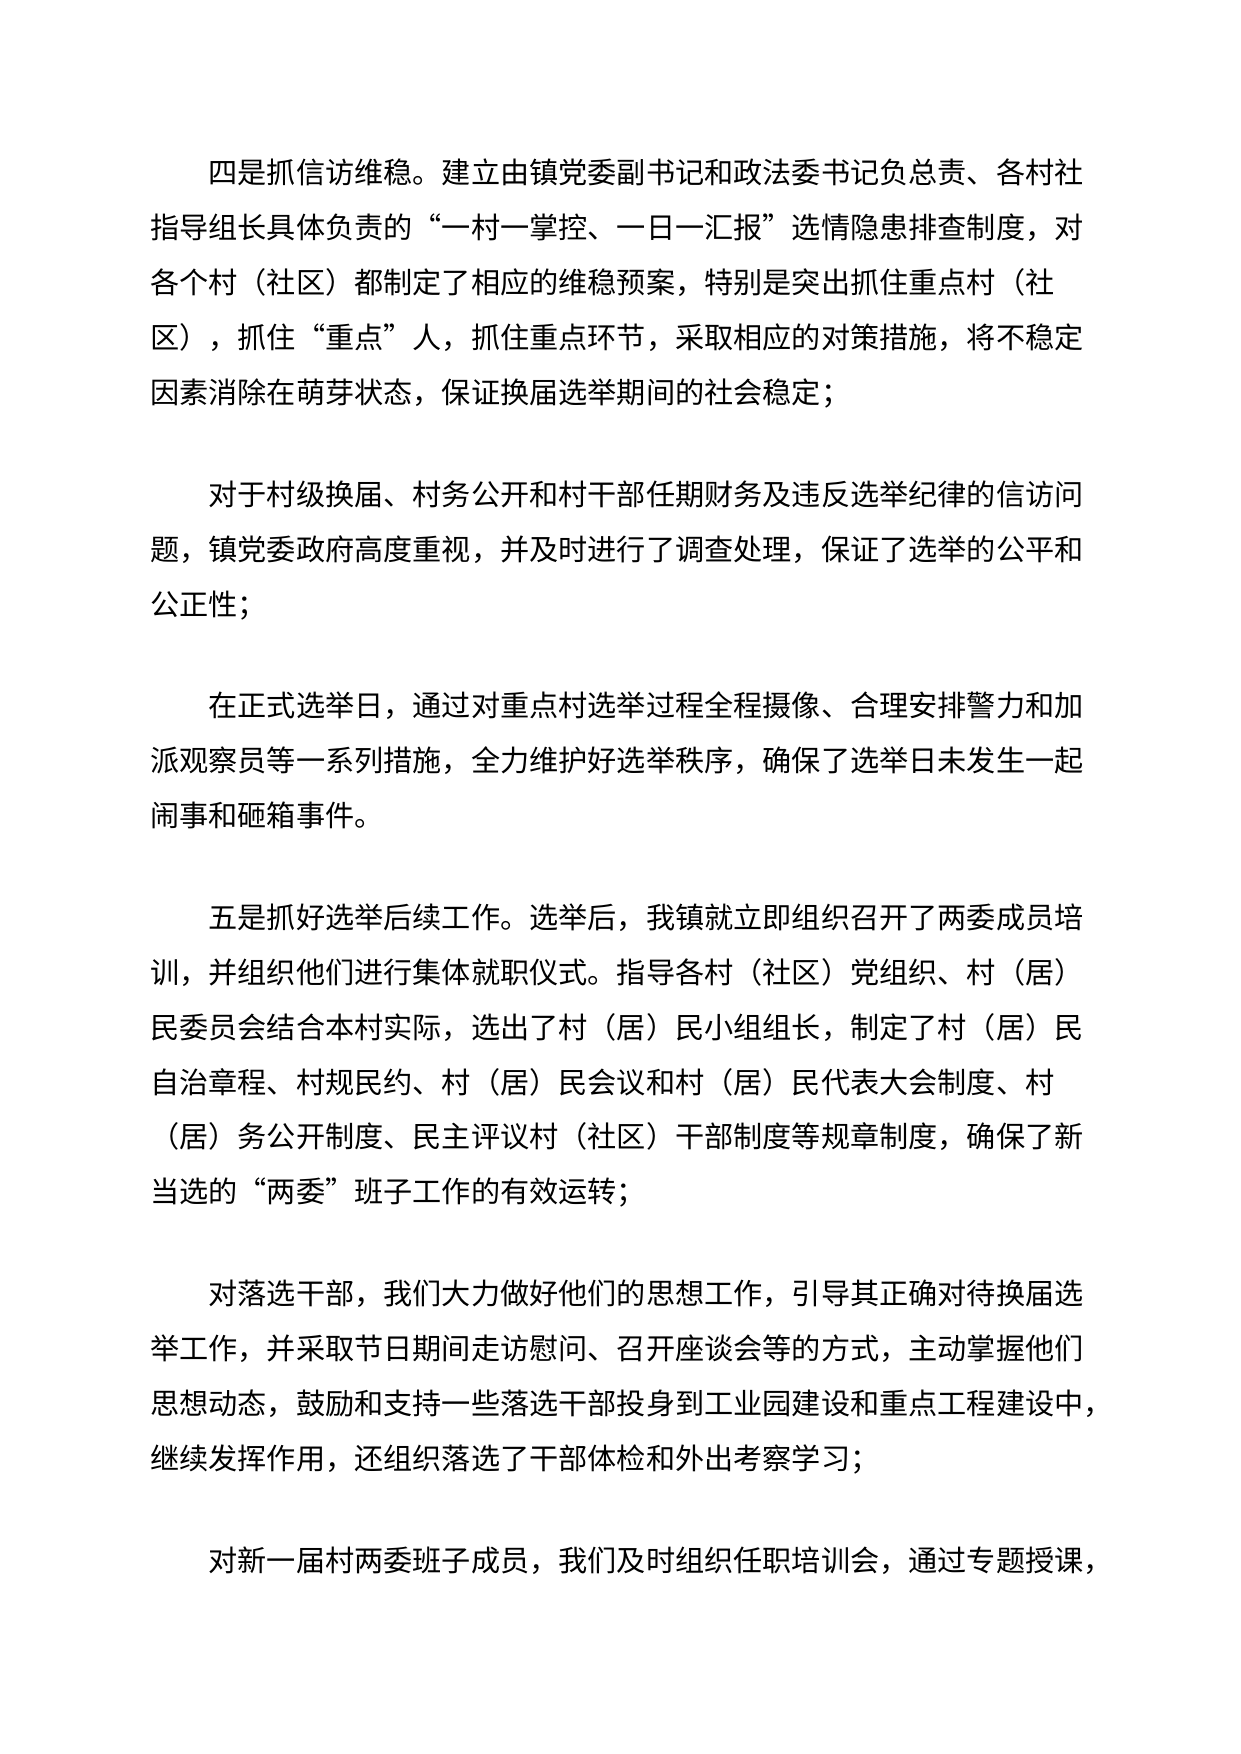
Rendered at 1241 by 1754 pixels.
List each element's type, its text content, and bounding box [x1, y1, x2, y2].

text 五是抓好选举后续工作。选举后，我镇就立即组织召开了两委成员培训，并组织他们进行集体就职仪式。指导各村（社区）党组织、村（居）民委员会结合本村实际，选出了村（居）民小组组长，制定了村（居）民自治章程、村规民约、村（居）民会议和村（居）民代表大会制度、村（居）务公开制度、民主评议村（社区）干部制度等规章制度，确保了新当选的“两委”班子工作的有效运转； [150, 894, 1090, 1211]
text 对落选干部，我们大力做好他们的思想工作，引导其正确对待换届选举工作，并采取节日期间走访慰问、召开座谈会等的方式，主动掌握他们思想动态，鼓励和支持一些落选干部投身到工业园建设和重点工程建设中，继续发挥作用，还组织落选了干部体检和外出考察学习； [150, 1271, 1090, 1478]
text 对于村级换届、村务公开和村干部任期财务及违反选举纪律的信访问题，镇党委政府高度重视，并及时进行了调查处理，保证了选举的公平和公正性； [150, 471, 1090, 623]
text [150, 1537, 1090, 1579]
text 在正式选举日，通过对重点村选举过程全程摄像、合理安排警力和加派观察员等一系列措施，全力维护好选举秩序，确保了选举日未发生一起闹事和砸箱事件。 [150, 683, 1090, 835]
text 四是抓信访维稳。建立由镇党委副书记和政法委书记负总责、各村社指导组长具体负责的“一村一掌控、一日一汇报”选情隐患排查制度，对各个村（社区）都制定了相应的维稳预案，特别是突出抓住重点村（社区），抓住“重点”人，抓住重点环节，采取相应的对策措施，将不稳定因素消除在萌芽状态，保证换届选举期间的社会稳定； [150, 150, 1090, 412]
